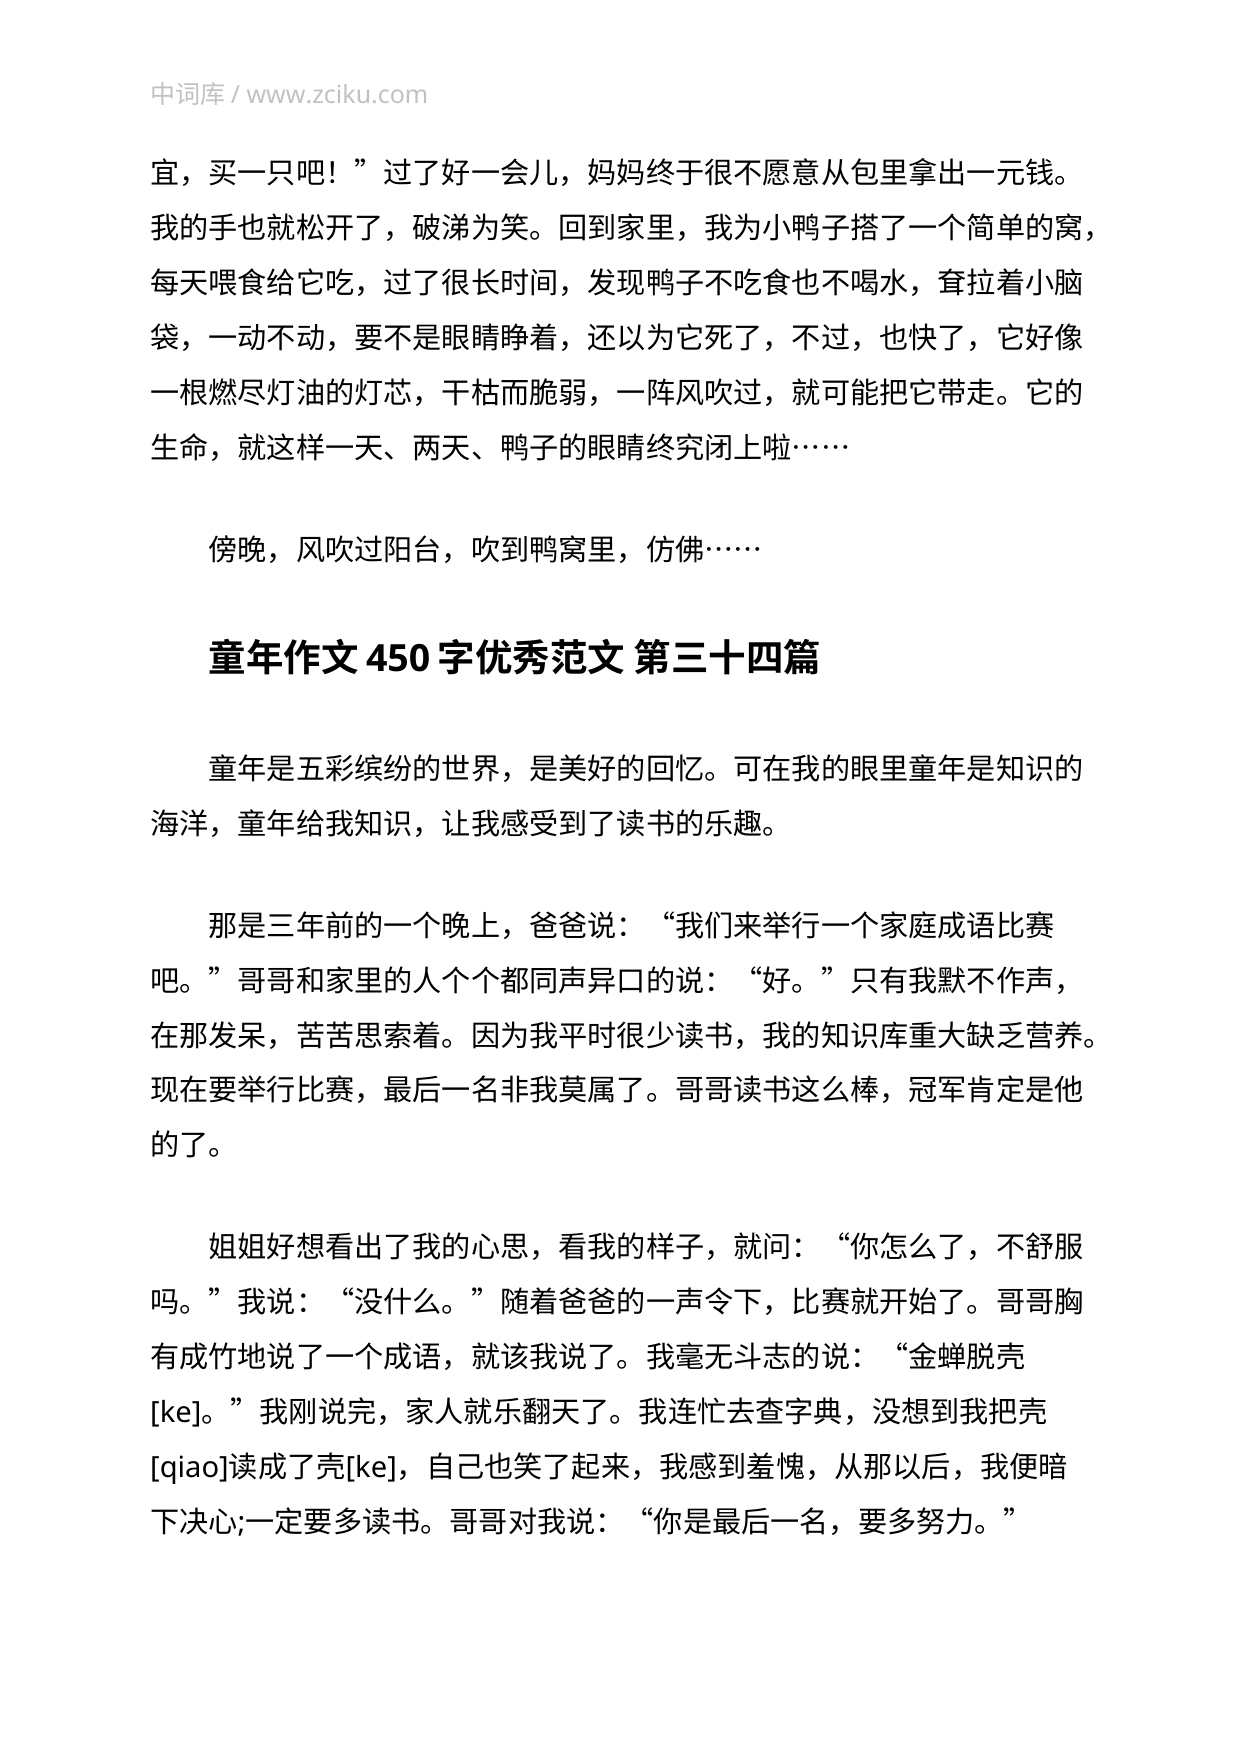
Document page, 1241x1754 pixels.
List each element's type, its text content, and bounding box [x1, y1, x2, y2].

text 童年是五彩缤纷的世界，是美好的回忆。可在我的眼里童年是知识的海洋，童年给我知识，让我感受到了读书的乐趣。 [150, 746, 1090, 843]
text 姐姐好想看出了我的心思，看我的样子，就问：“你怎么了，不舒服吗。”我说：“没什么。”随着爸爸的一声令下，比赛就开始了。哥哥胸有成竹地说了一个成语，就该我说了。我毫无斗志的说：“金蝉脱壳[ke]。”我刚说完，家人就乐翻天了。我连忙去查字典，没想到我把壳[qiao]读成了壳[ke]，自己也笑了起来，我感到羞愧，从那以后，我便暗下决心;一定要多读书。哥哥对我说：“你是最后一名，要多努力。” [150, 1224, 1090, 1541]
text 傍晚，风吹过阳台，吹到鸭窝里，仿佛…… [150, 526, 1090, 568]
text 童年作文450字优秀范文 第三十四篇 [150, 628, 1090, 682]
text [150, 150, 1090, 467]
text 那是三年前的一个晚上，爸爸说：“我们来举行一个家庭成语比赛吧。”哥哥和家里的人个个都同声异口的说：“好。”只有我默不作声，在那发呆，苦苦思索着。因为我平时很少读书，我的知识库重大缺乏营养。现在要举行比赛，最后一名非我莫属了。哥哥读书这么棒，冠军肯定是他的了。 [150, 902, 1090, 1164]
